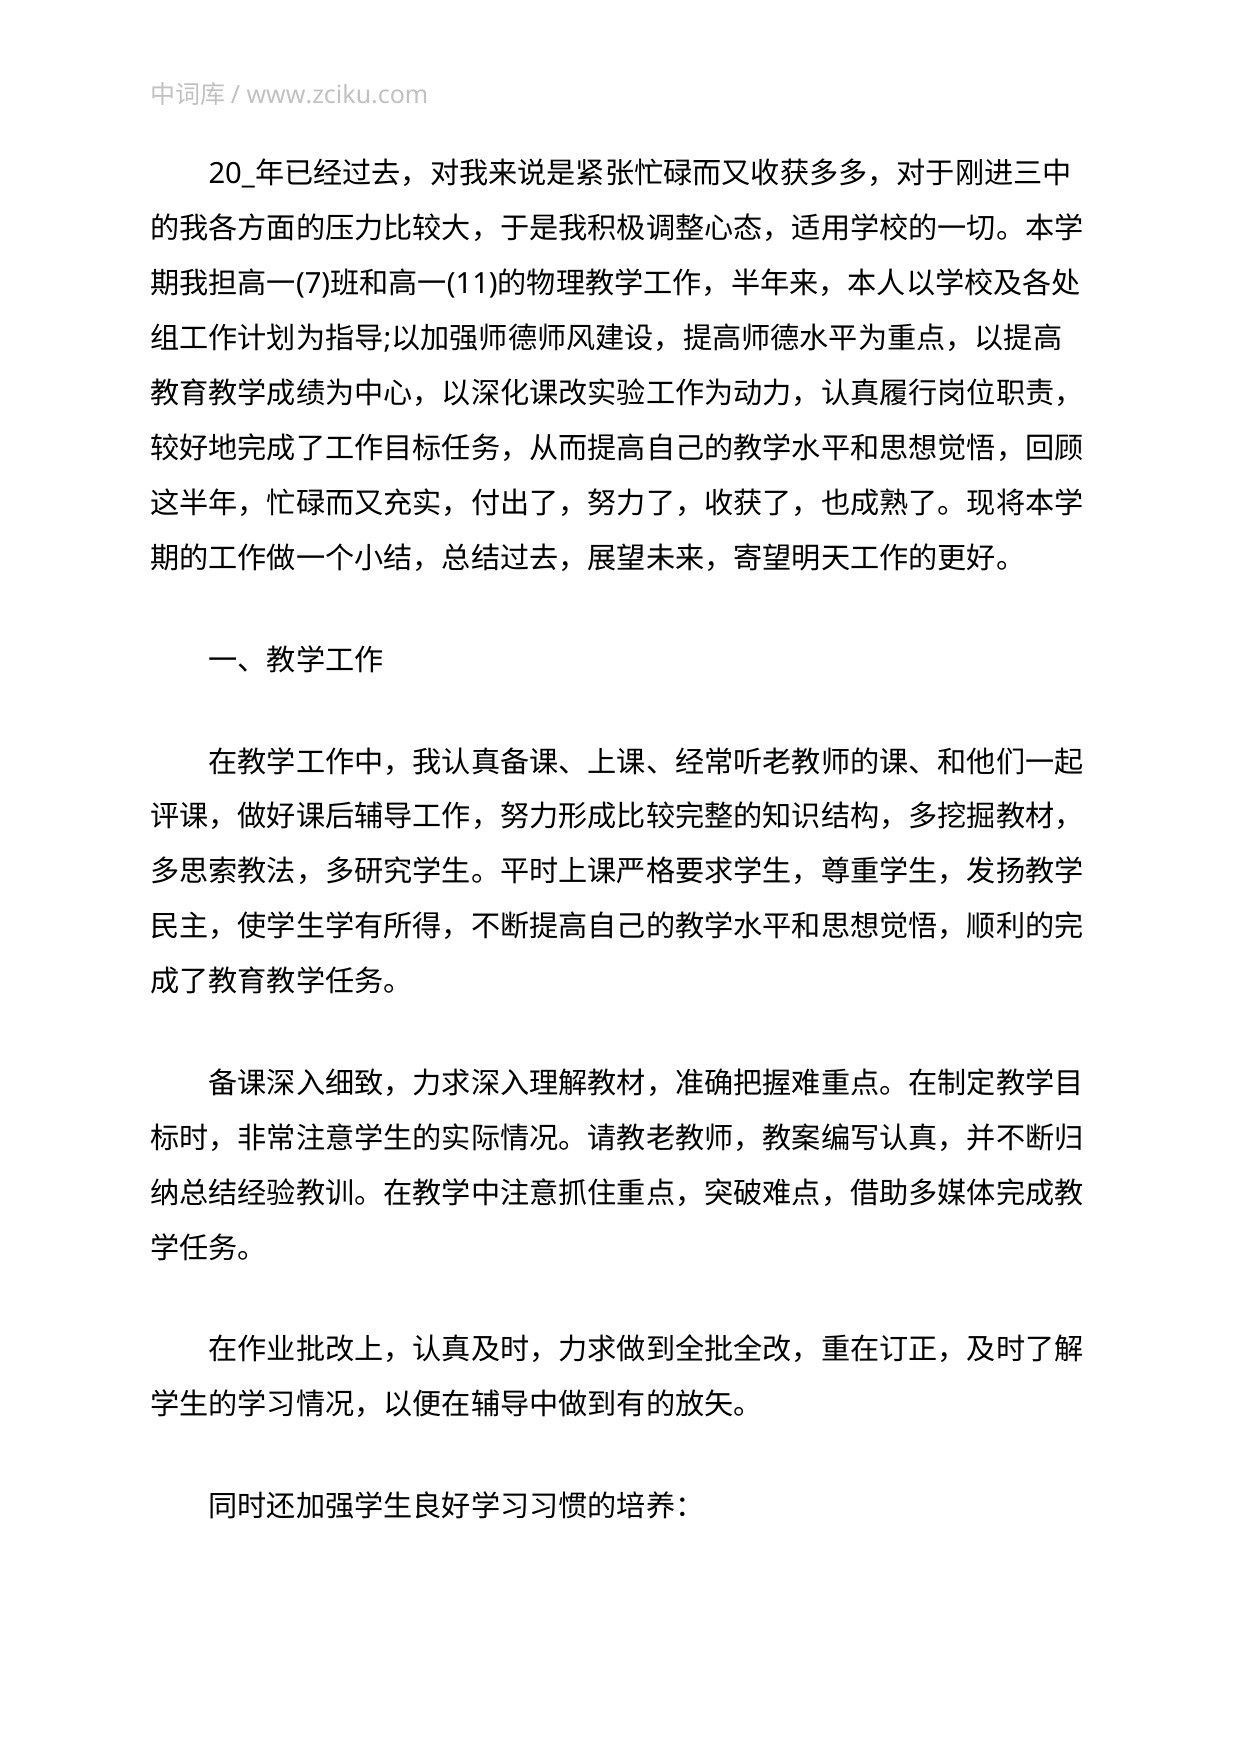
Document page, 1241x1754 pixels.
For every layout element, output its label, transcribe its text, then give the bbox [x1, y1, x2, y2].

text 同时还加强学生良好学习习惯的培养： [150, 1483, 1090, 1525]
text 一、教学工作 [150, 636, 1090, 679]
text 在教学工作中，我认真备课、上课、经常听老教师的课、和他们一起评课，做好课后辅导工作，努力形成比较完整的知识结构，多挖掘教材，多思索教法，多研究学生。平时上课严格要求学生，尊重学生，发扬教学民主，使学生学有所得，不断提高自己的教学水平和思想觉悟，顺利的完成了教育教学任务。 [150, 738, 1090, 1000]
text 在作业批改上，认真及时，力求做到全批全改，重在订正，及时了解学生的学习情况，以便在辅导中做到有的放矢。 [150, 1326, 1090, 1423]
text 20_年已经过去，对我来说是紧张忙碌而又收获多多，对于刚进三中的我各方面的压力比较大，于是我积极调整心态，适用学校的一切。本学期我担高一(7)班和高一(11)的物理教学工作，半年来，本人以学校及各处组工作计划为指导;以加强师德师风建设，提高师德水平为重点，以提高教育教学成绩为中心，以深化课改实验工作为动力，认真履行岗位职责，较好地完成了工作目标任务，从而提高自己的教学水平和思想觉悟，回顾这半年，忙碌而又充实，付出了，努力了，收获了，也成熟了。现将本学期的工作做一个小结，总结过去，展望未来，寄望明天工作的更好。 [150, 150, 1090, 577]
text 备课深入细致，力求深入理解教材，准确把握难重点。在制定教学目标时，非常注意学生的实际情况。请教老教师，教案编写认真，并不断归纳总结经验教训。在教学中注意抓住重点，突破难点，借助多媒体完成教学任务。 [150, 1059, 1090, 1266]
